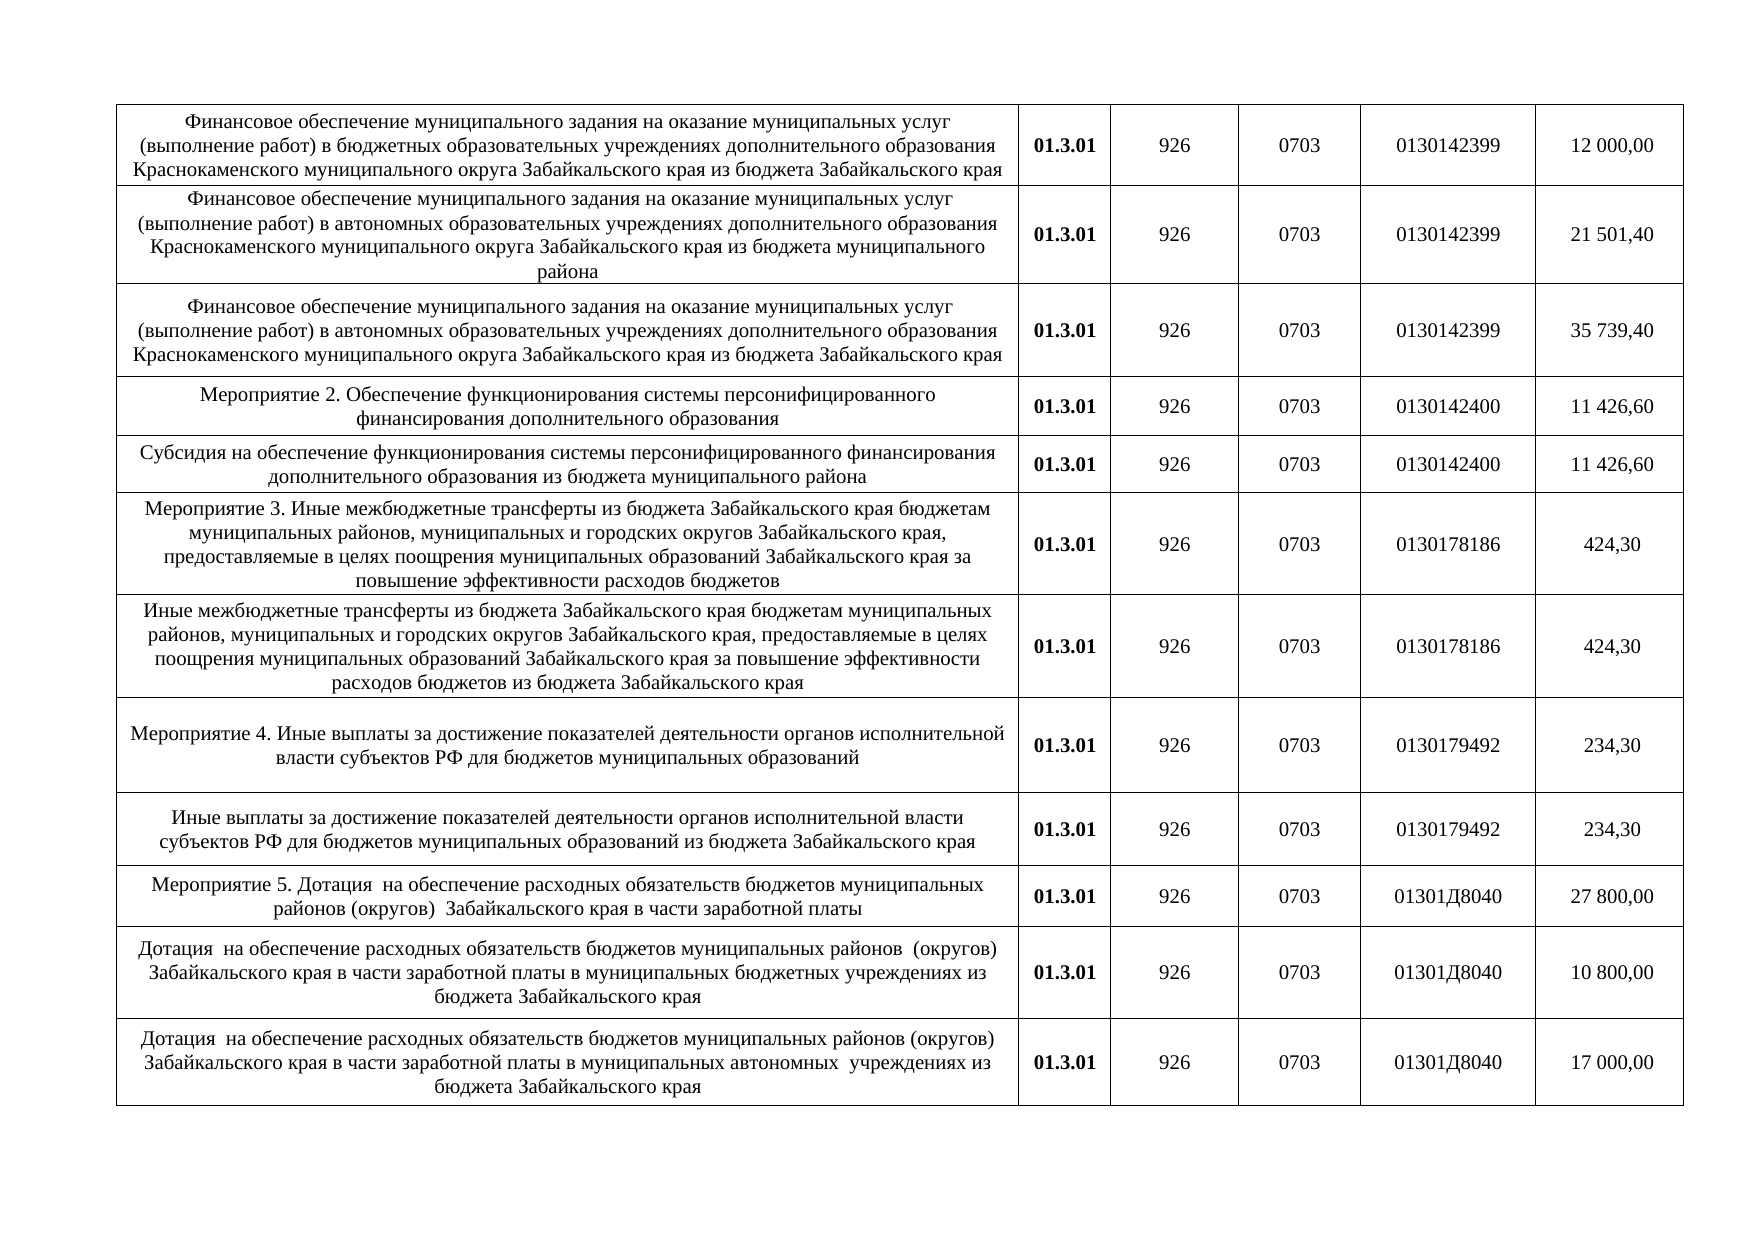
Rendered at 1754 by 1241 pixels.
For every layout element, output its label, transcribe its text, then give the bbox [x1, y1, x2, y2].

table_cell 0130179492 [1361, 698, 1535, 792]
table_cell 01.3.01 [1019, 284, 1110, 376]
table_cell Иные межбюджетные трансферты из бюджета Забайкальского края бюджетам муниципальных районов, муниципальных и городских округов Забайкальского края, предоставляемые в целях поощрения муниципальных образований Забайкальского края за повышение эффективности расходов бюджетов из бюджета Забайкальского края [117, 595, 1018, 697]
table_cell 01.3.01 [1019, 105, 1110, 185]
table_cell Субсидия на обеспечение функционирования системы персонифицированного финансирования дополнительного образования из бюджета муниципального района [117, 436, 1018, 492]
table_cell 234,30 [1536, 793, 1683, 865]
table_cell 0703 [1239, 284, 1360, 376]
table_cell 0703 [1239, 493, 1360, 594]
table_cell 11 426,60 [1536, 436, 1683, 492]
table_cell 0703 [1239, 436, 1360, 492]
table_cell 01.3.01 [1019, 595, 1110, 697]
table_cell 01.3.01 [1019, 927, 1110, 1018]
table_cell 01301Д8040 [1361, 927, 1535, 1018]
table_cell 926 [1111, 284, 1238, 376]
table_cell 926 [1111, 866, 1238, 926]
table_cell Мероприятие 3. Иные межбюджетные трансферты из бюджета Забайкальского края бюджетам муниципальных районов, муниципальных и городских округов Забайкальского края, предоставляемые в целях поощрения муниципальных образований Забайкальского края за повышение эффективности расходов бюджетов [117, 493, 1018, 594]
table_cell 35 739,40 [1536, 284, 1683, 376]
table_cell Мероприятие 2. Обеспечение функционирования системы персонифицированного финансирования дополнительного образования [117, 377, 1018, 435]
table_cell 0703 [1239, 927, 1360, 1018]
table_cell Мероприятие 5. Дотация на обеспечение расходных обязательств бюджетов муниципальных районов (округов) Забайкальского края в части заработной платы [117, 866, 1018, 926]
table_cell 926 [1111, 105, 1238, 185]
table_cell 926 [1111, 698, 1238, 792]
table_cell 234,30 [1536, 698, 1683, 792]
table_cell 926 [1111, 927, 1238, 1018]
table_cell Финансовое обеспечение муниципального задания на оказание муниципальных услуг (выполнение работ) в автономных образовательных учреждениях дополнительного образования Краснокаменского муниципального округа Забайкальского края из бюджета Забайкальского края [117, 284, 1018, 376]
table_cell 0703 [1239, 595, 1360, 697]
table_cell 12 000,00 [1536, 105, 1683, 185]
table_cell 21 501,40 [1536, 186, 1683, 283]
table_cell 926 [1111, 436, 1238, 492]
table_cell Финансовое обеспечение муниципального задания на оказание муниципальных услуг (выполнение работ) в автономных образовательных учреждениях дополнительного образования Краснокаменского муниципального округа Забайкальского края из бюджета муниципального района [117, 186, 1018, 283]
table_cell 0703 [1239, 1019, 1360, 1105]
table_cell Мероприятие 4. Иные выплаты за достижение показателей деятельности органов исполнительной власти субъектов РФ для бюджетов муниципальных образований [117, 698, 1018, 792]
table_cell 01.3.01 [1019, 698, 1110, 792]
table_cell 0703 [1239, 105, 1360, 185]
table_cell Иные выплаты за достижение показателей деятельности органов исполнительной власти субъектов РФ для бюджетов муниципальных образований из бюджета Забайкальского края [117, 793, 1018, 865]
table_cell 01.3.01 [1019, 793, 1110, 865]
table_cell 0130142400 [1361, 436, 1535, 492]
table_cell 926 [1111, 186, 1238, 283]
table_cell 10 800,00 [1536, 927, 1683, 1018]
table_cell 0130142400 [1361, 377, 1535, 435]
table_cell 926 [1111, 493, 1238, 594]
table_cell 0130178186 [1361, 595, 1535, 697]
table_cell 01.3.01 [1019, 186, 1110, 283]
table_cell 926 [1111, 377, 1238, 435]
table_cell 0703 [1239, 866, 1360, 926]
table_cell 27 800,00 [1536, 866, 1683, 926]
table_cell 01301Д8040 [1361, 866, 1535, 926]
table_cell 0130178186 [1361, 493, 1535, 594]
table_cell Финансовое обеспечение муниципального задания на оказание муниципальных услуг (выполнение работ) в бюджетных образовательных учреждениях дополнительного образования Краснокаменского муниципального округа Забайкальского края из бюджета Забайкальского края [117, 105, 1018, 185]
table_cell 01.3.01 [1019, 377, 1110, 435]
table_cell 0130179492 [1361, 793, 1535, 865]
table_cell 926 [1111, 595, 1238, 697]
table_cell 01.3.01 [1019, 493, 1110, 594]
table_cell 17 000,00 [1536, 1019, 1683, 1105]
table_cell 424,30 [1536, 493, 1683, 594]
table_cell 0130142399 [1361, 105, 1535, 185]
table_cell 01301Д8040 [1361, 1019, 1535, 1105]
table_cell 926 [1111, 1019, 1238, 1105]
table_cell 01.3.01 [1019, 1019, 1110, 1105]
table_cell 01.3.01 [1019, 866, 1110, 926]
table_cell 0703 [1239, 698, 1360, 792]
table_cell 926 [1111, 793, 1238, 865]
table_cell 0703 [1239, 186, 1360, 283]
table_cell 0130142399 [1361, 284, 1535, 376]
table_cell 0703 [1239, 377, 1360, 435]
table_cell 0130142399 [1361, 186, 1535, 283]
table_cell 424,30 [1536, 595, 1683, 697]
table_cell 0703 [1239, 793, 1360, 865]
table_cell 11 426,60 [1536, 377, 1683, 435]
table_cell 01.3.01 [1019, 436, 1110, 492]
